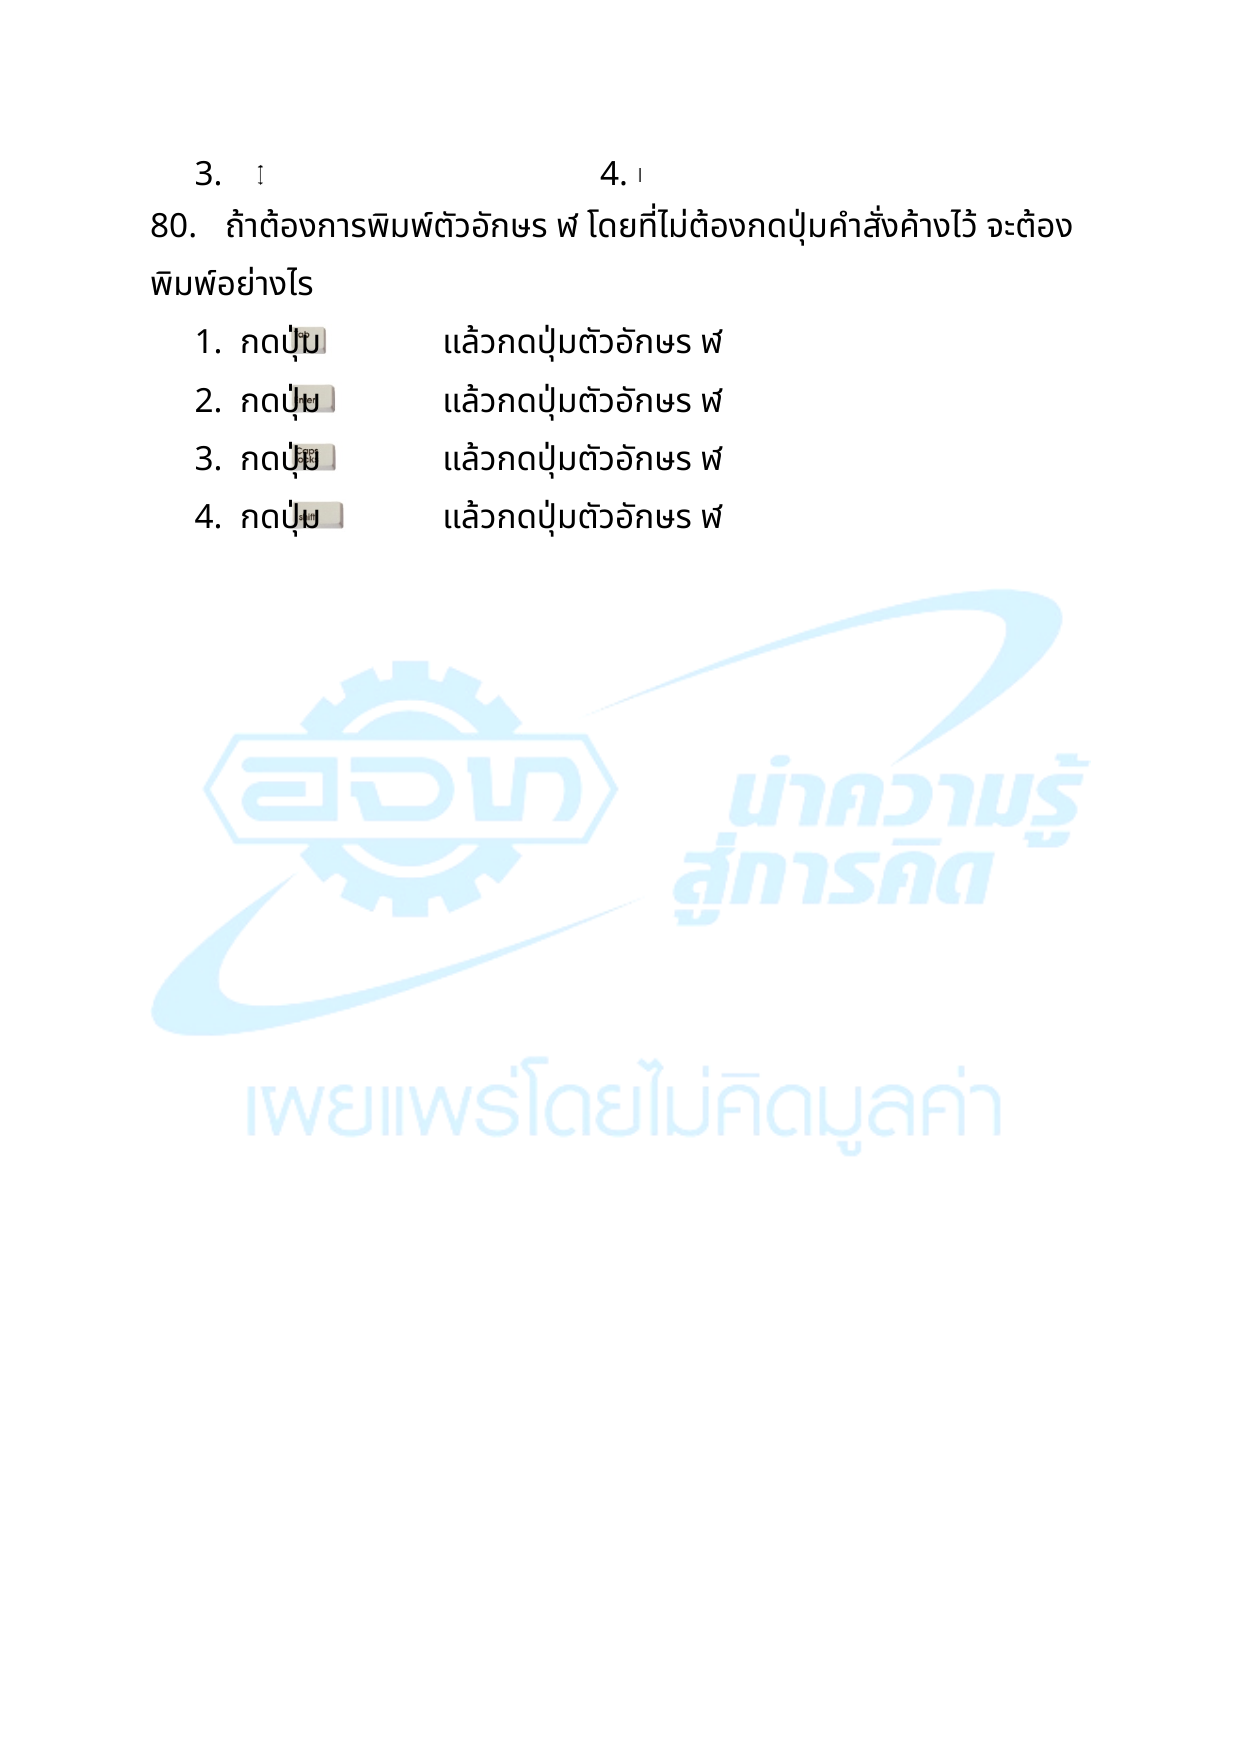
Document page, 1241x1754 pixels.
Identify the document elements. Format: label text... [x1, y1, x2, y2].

text 1. กดปุ่ม แล้วกดปุ่มตัวอักษร ฬ [150, 318, 1090, 369]
text 80. ถ้าต้องการพิมพ์ตัวอักษร ฬ โดยที่ไม่ต้องกดปุ่มคำสั่งค้างไว้ จะต้องพิมพ์อย่างไร [150, 202, 1090, 311]
text 3. กดปุ่ม แล้วกดปุ่มตัวอักษร ฬ [150, 434, 1090, 485]
picture [257, 163, 266, 186]
text 2. กดปุ่ม แล้วกดปุ่มตัวอักษร ฬ [150, 376, 1090, 427]
text 4. กดปุ่ม แล้วกดปุ่มตัวอักษร ฬ [150, 493, 1090, 543]
text 3. 4. [150, 150, 1090, 195]
